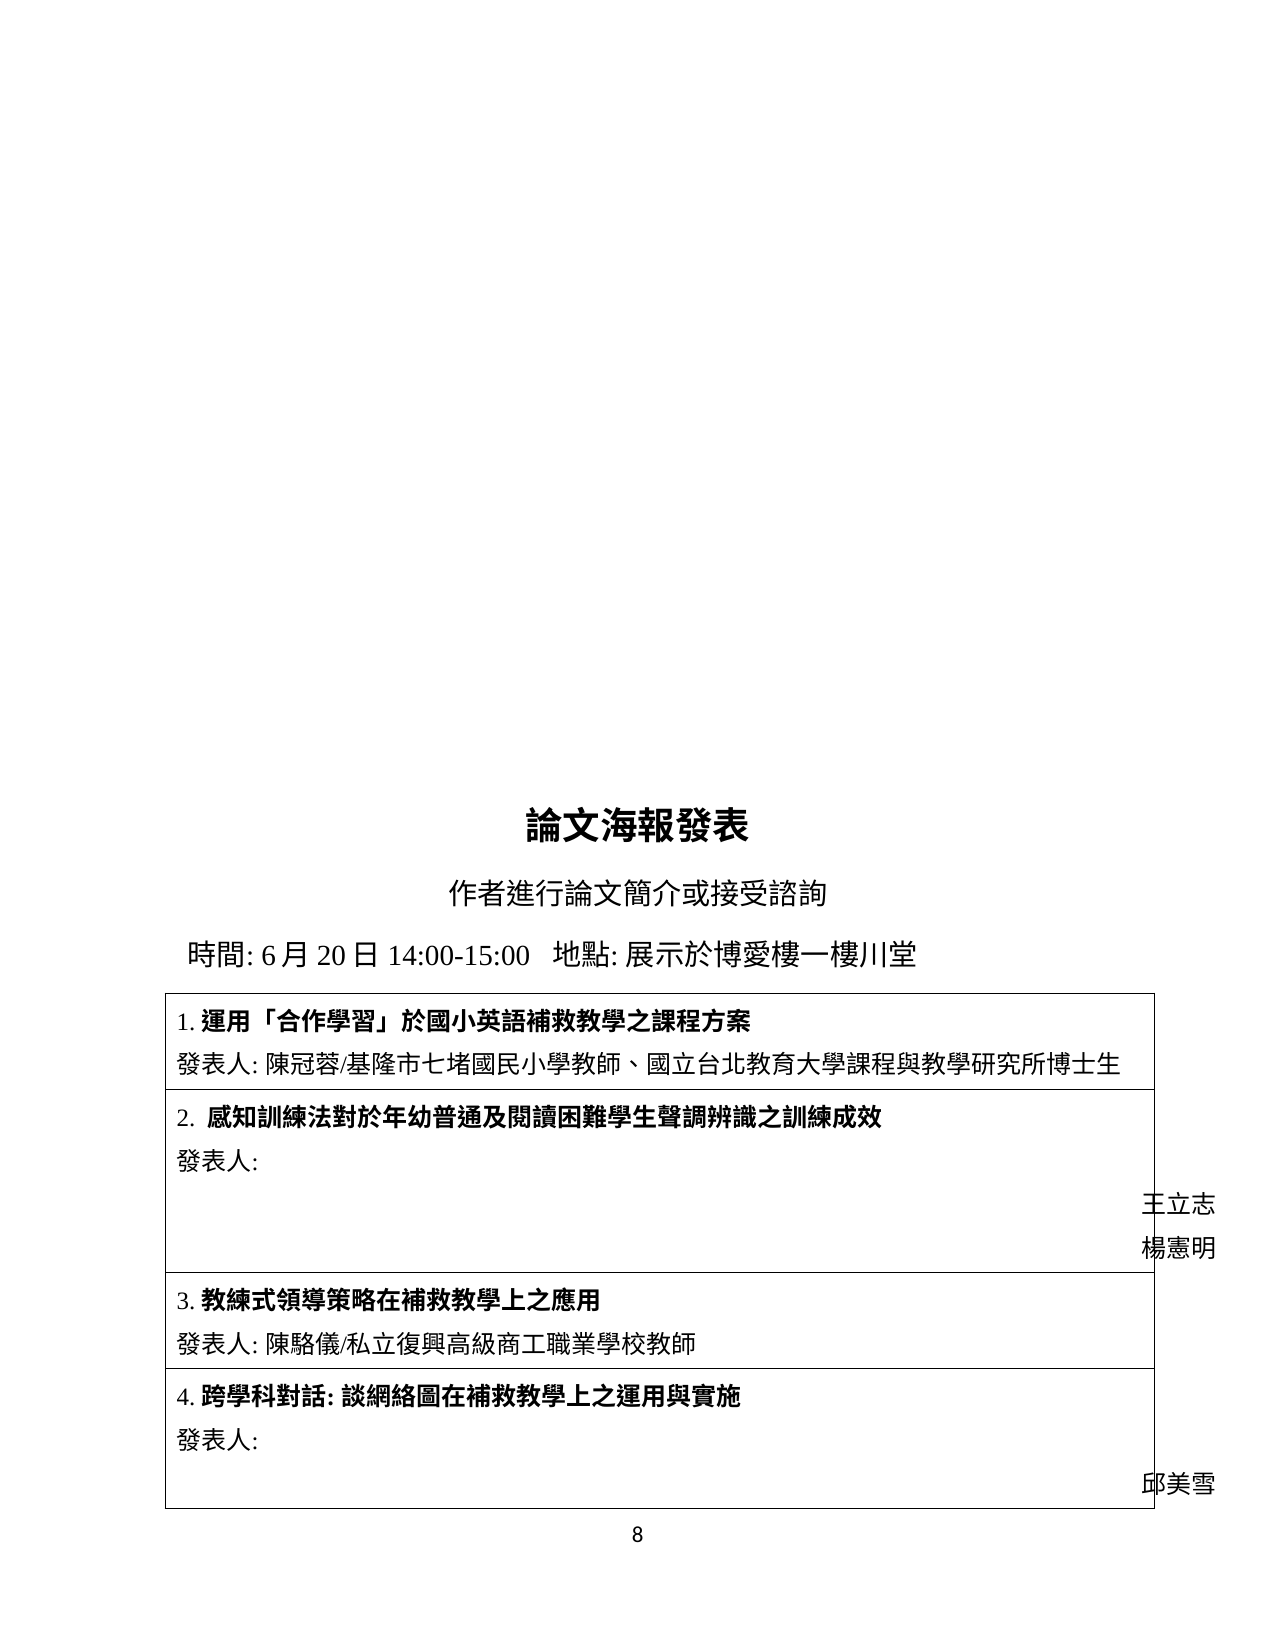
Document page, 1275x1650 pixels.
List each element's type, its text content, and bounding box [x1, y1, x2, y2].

table_header 1. 運用「合作學習」於國小英語補救教學之課程方案 發表人: 陳冠蓉/基隆市七堵國民小學教師、國立台北教育大學課程與教學研究所博士生 [166, 994, 1154, 1089]
text 作者進行論文簡介或接受諮詢 [187, 871, 1087, 913]
table_cell 3. 教練式領導策略在補救教學上之應用 發表人: 陳駱儀/私立復興高級商工職業學校教師 [166, 1273, 1154, 1368]
text 論文海報發表 [187, 796, 1087, 850]
table_cell 2. 感知訓練法對於年幼普通及閱讀困難學生聲調辨識之訓練成效 發表人: 王立志/香港教育學院特殊教育與輔導學系講師 楊憲明/國立臺南大學特殊教育學系副教授 [166, 1090, 1154, 1272]
text 時間: 6月20日 14:00-15:00 地點: 展示於博愛樓一樓川堂 [187, 932, 1087, 974]
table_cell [166, 1369, 1154, 1508]
